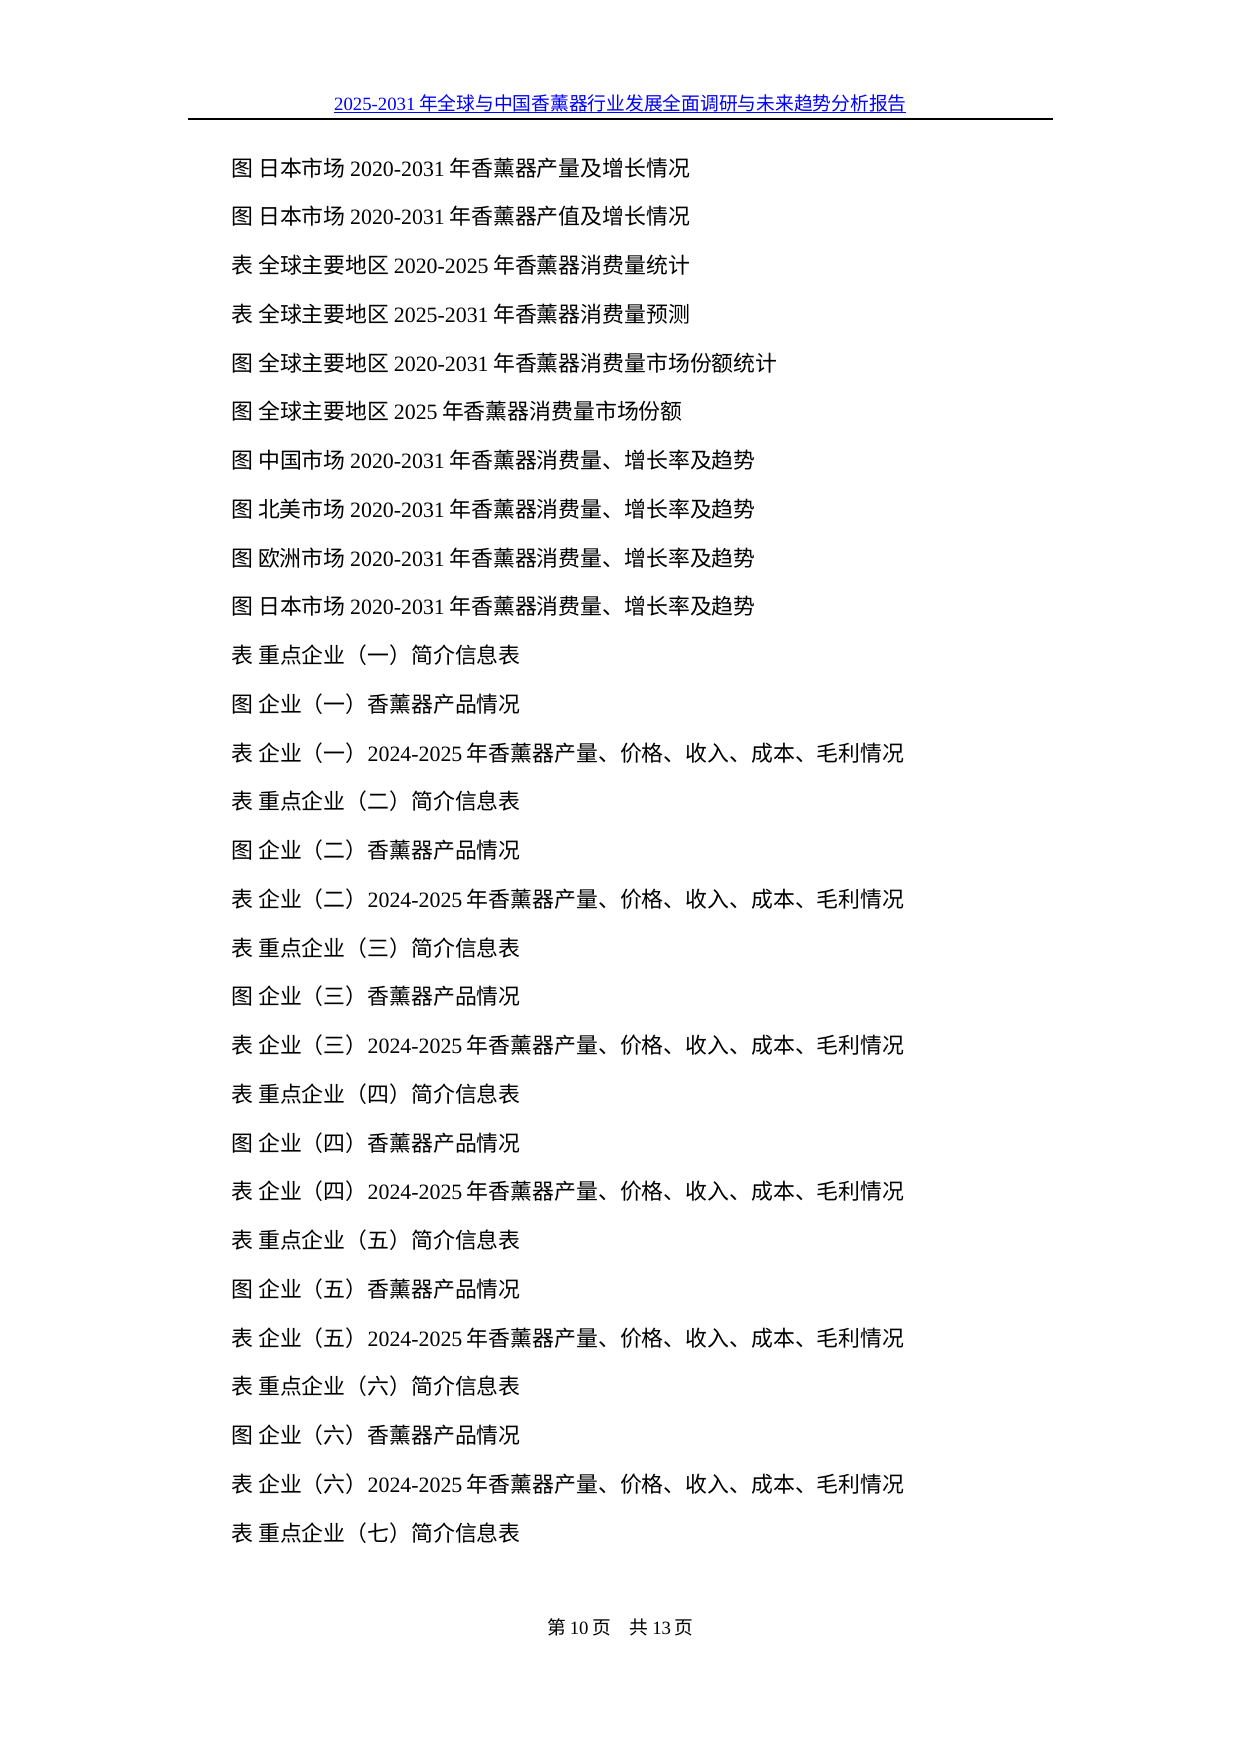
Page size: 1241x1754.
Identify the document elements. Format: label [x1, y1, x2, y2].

text [187, 150, 1053, 1548]
